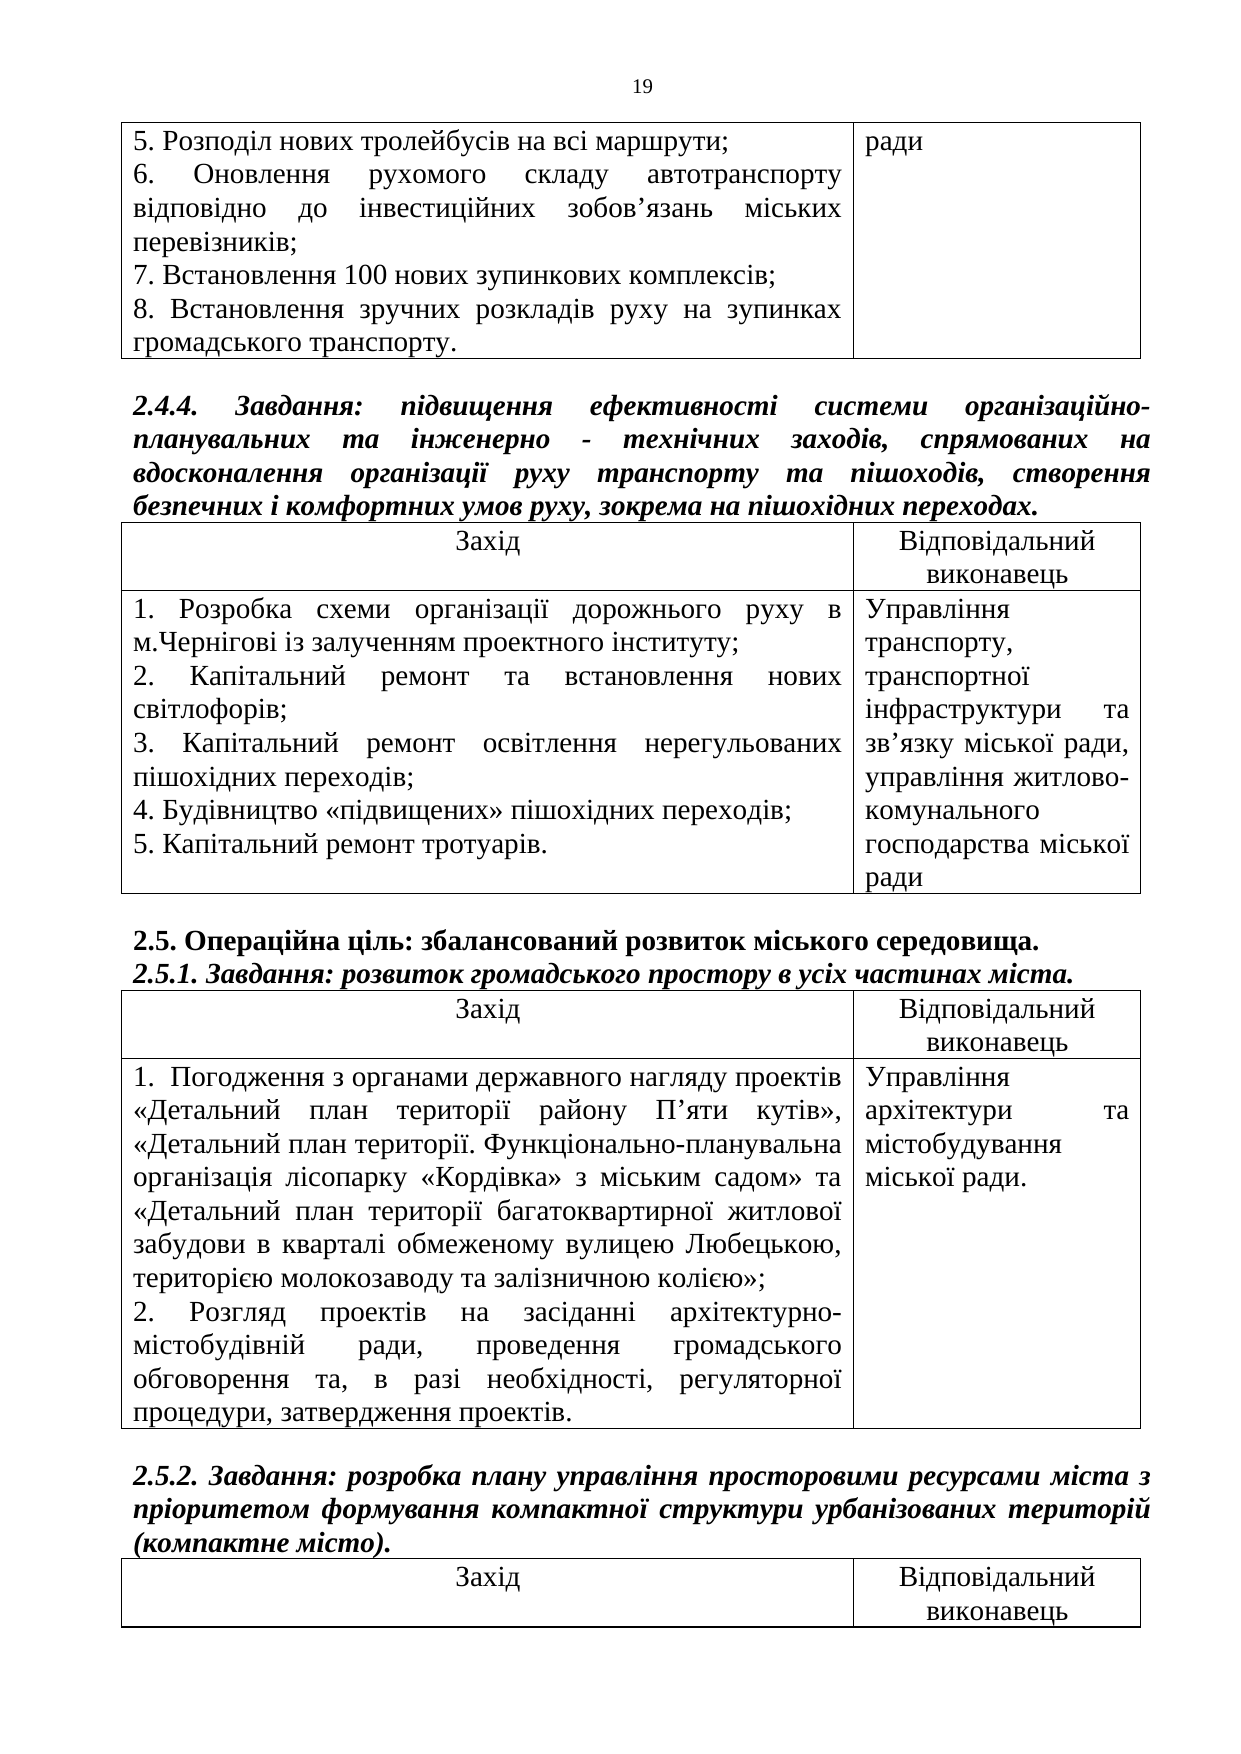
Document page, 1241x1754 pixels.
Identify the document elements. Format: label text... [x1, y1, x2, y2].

table_header Відповідальний виконавець [854, 523, 1140, 590]
table_cell Управління архітектури та містобудування міської ради. [854, 1059, 1140, 1428]
table_cell 1. Погодження з органами державного нагляду проектів «Детальний план території району П’яти кутів», «Детальний план території. Функціонально-планувальна організація лісопарку «Кордівка» з міським садом» та «Детальний план території багатоквартирної житлової забудови в кварталі обмеженому вулицею Любецькою, територією молокозаводу та залізничною колією»; 2. Розгляд проектів на засіданні архітектурно-містобудівній ради, проведення громадського обговорення та, в разі необхідності, регуляторної процедури, затвердження проектів. [122, 1059, 853, 1428]
table_header Відповідальний виконавець [854, 1559, 1140, 1626]
table_cell Управління транспорту, транспортної інфраструктури та зв’язку міської ради, управління житлово-комунального господарства міської ради [854, 591, 1140, 893]
table_header Захід [122, 523, 853, 590]
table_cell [854, 123, 1140, 358]
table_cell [122, 123, 853, 358]
text 2.5. Операційна ціль: збалансований розвиток міського середовища. [133, 923, 1152, 956]
table_header Відповідальний виконавець [854, 991, 1140, 1058]
text 2.4.4. Завдання: підвищення ефективності системи організаційно-планувальних та інженерно - технічних заходів, спрямованих на вдосконалення організації руху транспорту та пішоходів, створення безпечних і комфортних умов руху, зокрема на пішохідних переходах. [133, 388, 1152, 522]
table_header Захід [122, 991, 853, 1058]
text 2.5.2. Завдання: розробка плану управління просторовими ресурсами міста з пріоритетом формування компактної структури урбанізованих територій (компактне місто). [133, 1458, 1152, 1558]
table_header Захід [122, 1559, 853, 1626]
table_cell 1. Розробка схеми організації дорожнього руху в м.Чернігові із залученням проектного інституту; 2. Капітальний ремонт та встановлення нових світлофорів; 3. Капітальний ремонт освітлення нерегульованих пішохідних переходів; 4. Будівництво «підвищених» пішохідних переходів; 5. Капітальний ремонт тротуарів. [122, 591, 853, 893]
text 2.5.1. Завдання: розвиток громадського простору в усіх частинах міста. [133, 956, 1152, 990]
